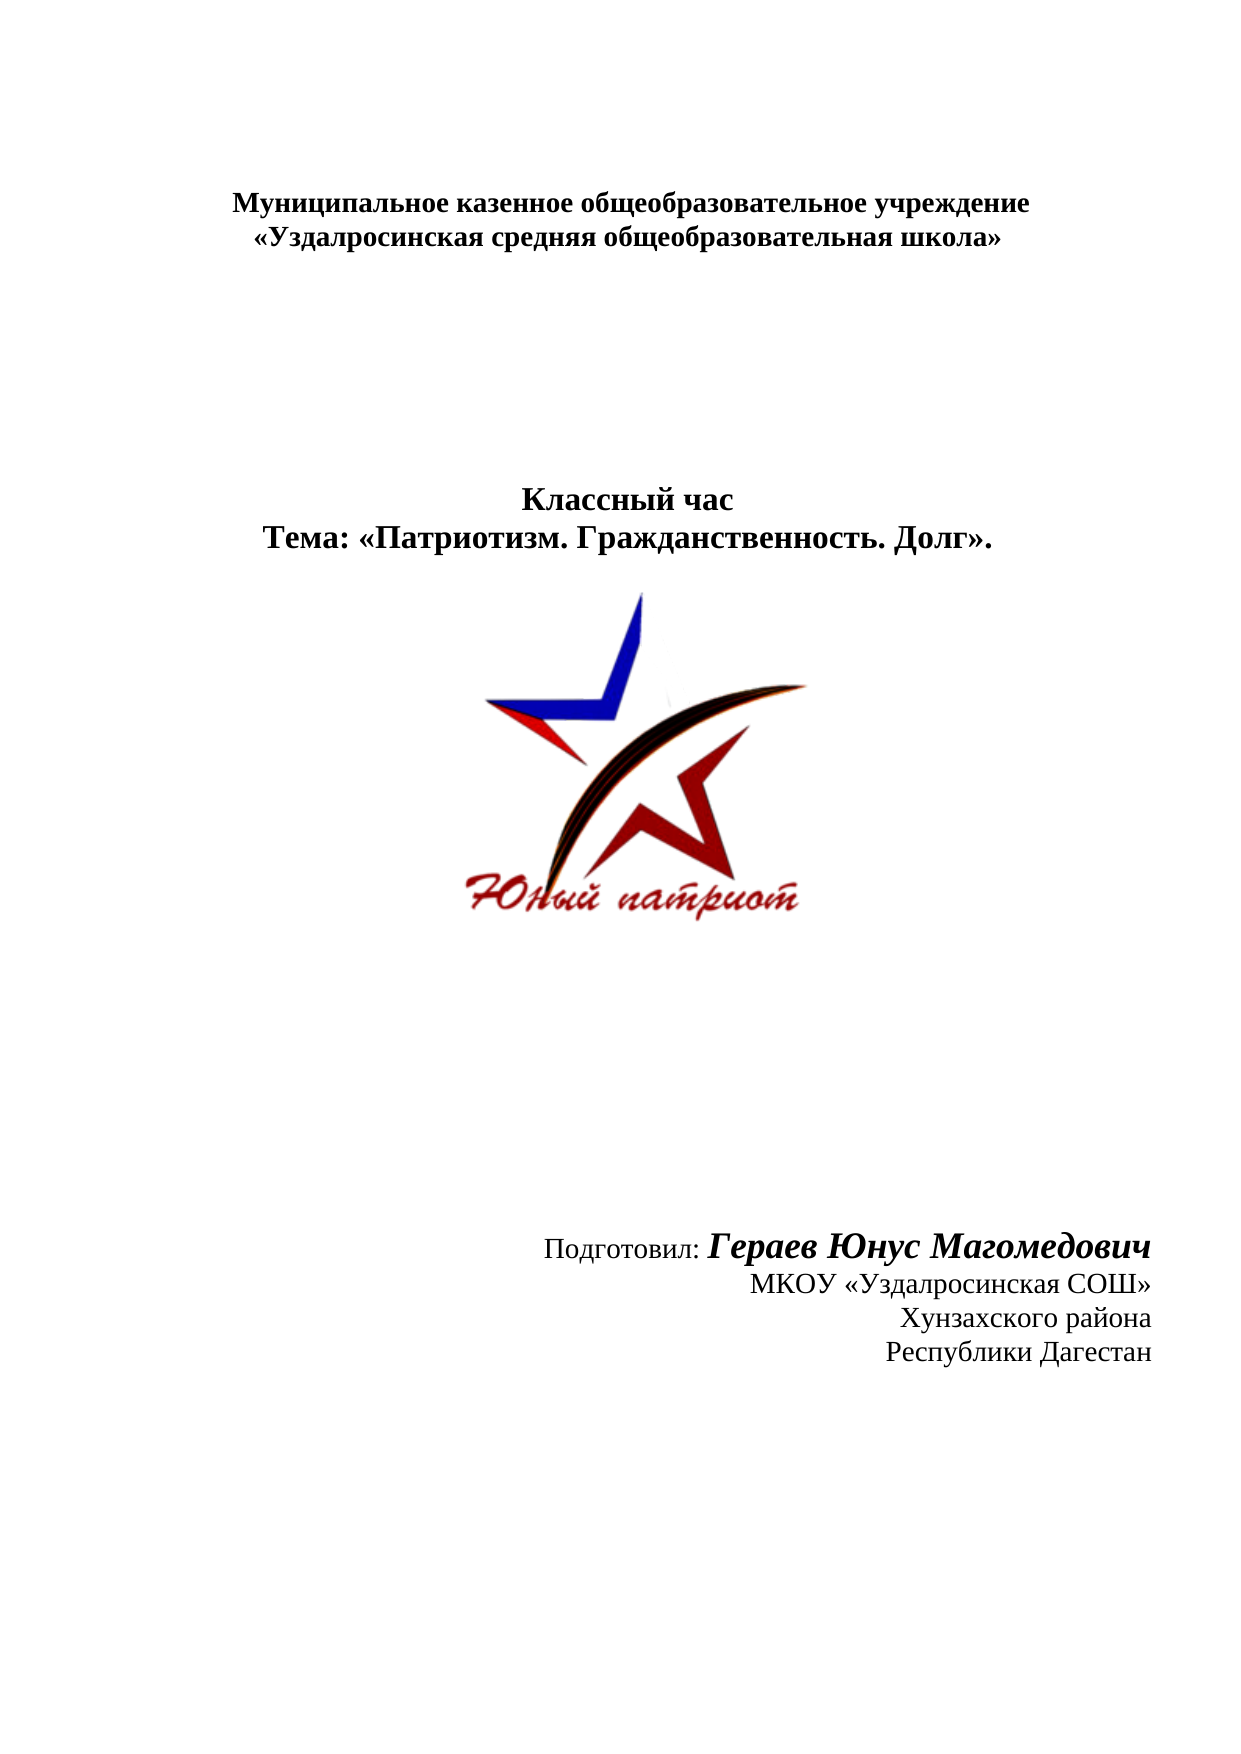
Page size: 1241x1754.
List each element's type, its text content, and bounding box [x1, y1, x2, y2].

picture [393, 581, 862, 962]
text Республики Дагестан [103, 1334, 1152, 1367]
text Классный час [103, 479, 1152, 517]
text МКОУ «Уздалросинская СОШ» [103, 1267, 1152, 1300]
text «Уздалросинская средняя общеобразовательная школа» [103, 219, 1152, 252]
text Тема: «Патриотизм. Гражданственность. Долг». [103, 517, 1152, 556]
text Хунзахского района [103, 1300, 1152, 1334]
text Подготовил: Гераев Юнус Магомедович [103, 1223, 1152, 1267]
text Муниципальное казенное общеобразовательное учреждение [103, 185, 1152, 219]
